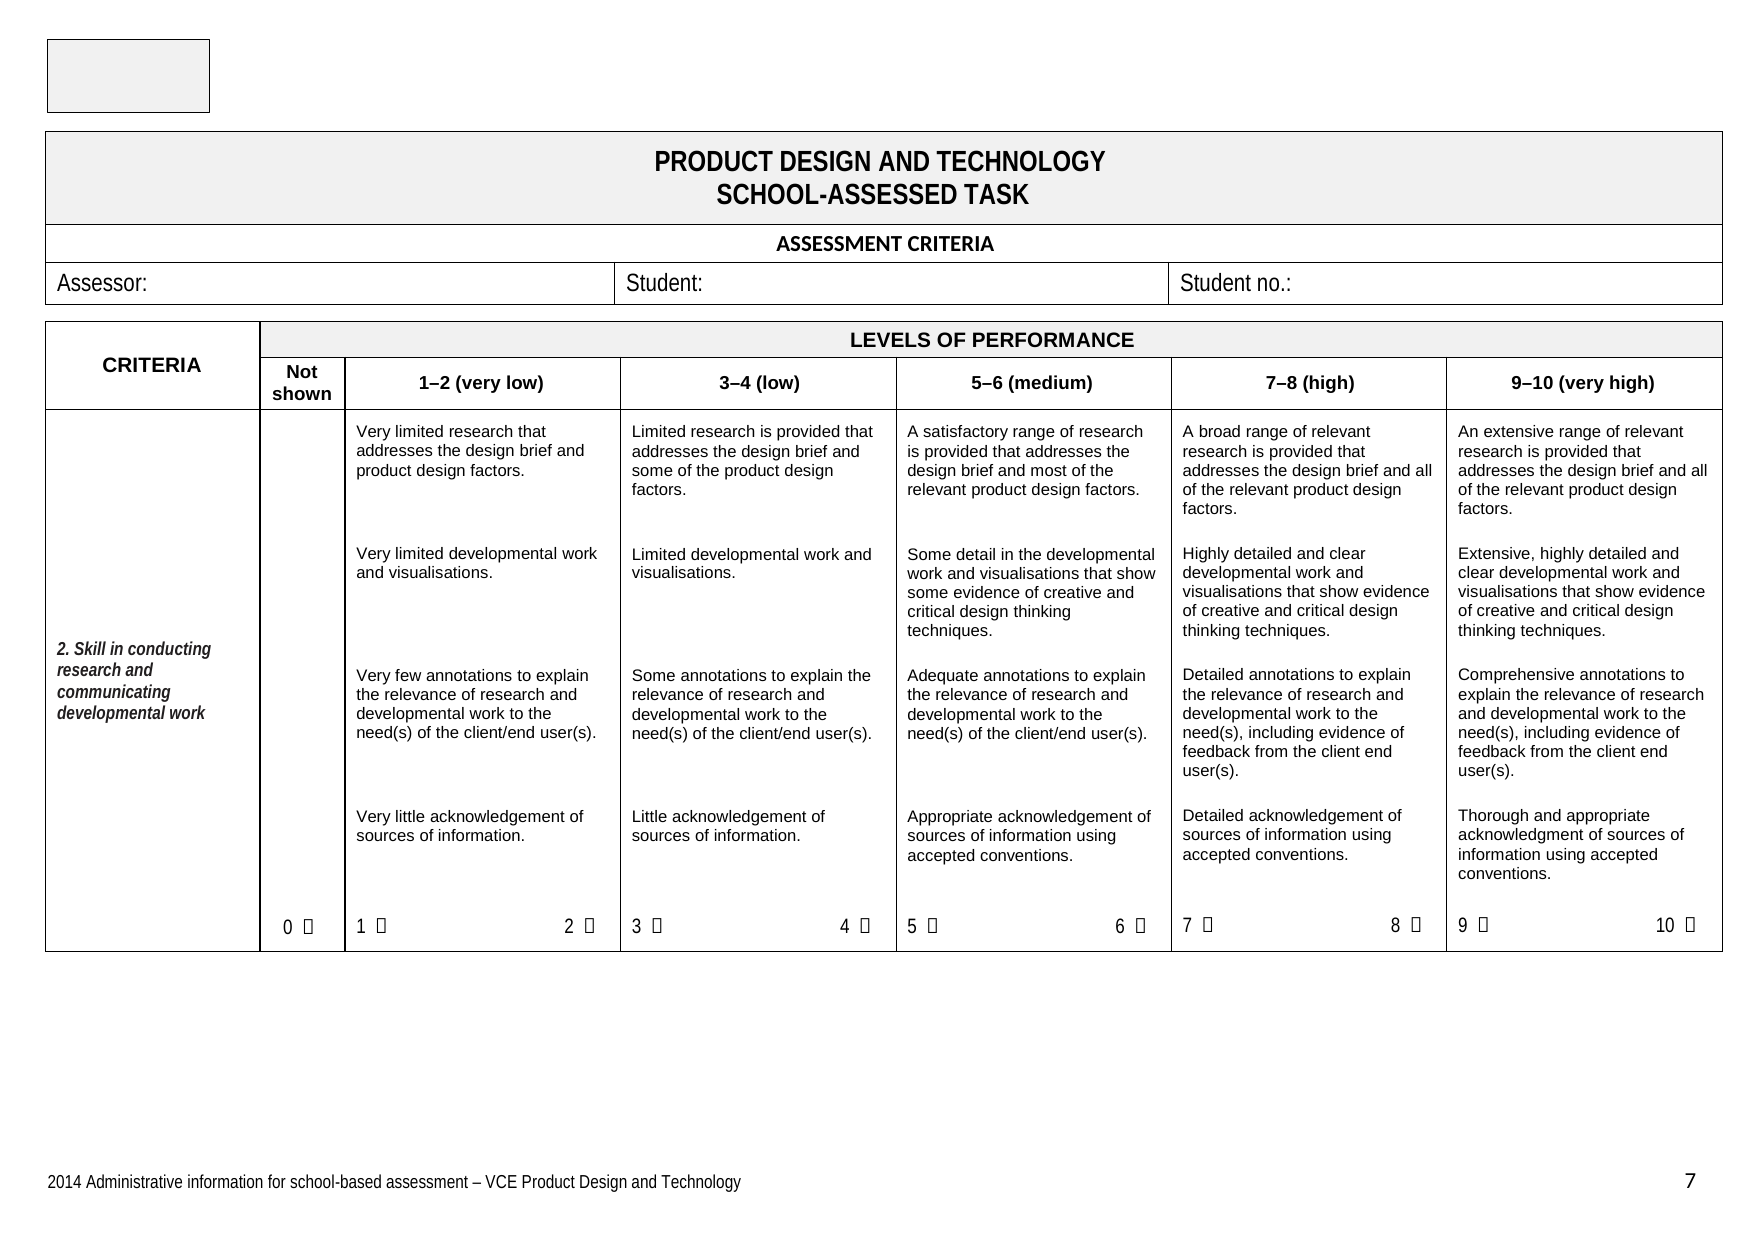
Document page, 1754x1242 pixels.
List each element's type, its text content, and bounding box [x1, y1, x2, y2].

table_cell 3–4 (low) [621, 358, 896, 409]
table_cell 5–6 (medium) [897, 358, 1171, 409]
table_header LEVELS OF PERFORMANCE [261, 322, 1722, 357]
table_cell 2. Skill in conducting research and communicating developmental work [46, 410, 259, 951]
table_cell Very limited research that addresses the design brief and product design factors. Very limited developmental work and visualisations. Very few annotations to explain the relevance of research and developmental work to the need(s) of the client/end user(s). Very little acknowledgement of sources of information. 1  2  [346, 410, 620, 951]
table_cell ASSESSMENT CRITERIA [46, 225, 1722, 262]
table_cell Student no.: [1169, 263, 1722, 304]
table_header CRITERIA [46, 322, 259, 409]
table_cell Not shown [261, 358, 344, 409]
table_cell 7–8 (high) [1172, 358, 1446, 409]
table_cell Student: [615, 263, 1168, 304]
table_cell An extensive range of relevant research is provided that addresses the design brief and all of the relevant product design factors. Extensive, highly detailed and clear developmental work and visualisations that show evidence of creative and critical design thinking techniques. Comprehensive annotations to explain the relevance of research and developmental work to the need(s), including evidence of feedback from the client end user(s). Thorough and appropriate acknowledgment of sources of information using accepted conventions. 9  10  [1447, 410, 1722, 951]
table_cell A satisfactory range of research is provided that addresses the design brief and most of the relevant product design factors. Some detail in the developmental work and visualisations that show some evidence of creative and critical design thinking techniques. Adequate annotations to explain the relevance of research and developmental work to the need(s) of the client/end user(s). Appropriate acknowledgement of sources of information using accepted conventions. 5  6  [897, 410, 1171, 951]
table_cell Assessor: [46, 263, 614, 304]
table_cell 0  [261, 410, 344, 951]
table_cell A broad range of relevant research is provided that addresses the design brief and all of the relevant product design factors. Highly detailed and clear developmental work and visualisations that show evidence of creative and critical design thinking techniques. Detailed annotations to explain the relevance of research and developmental work to the need(s), including evidence of feedback from the client end user(s). Detailed acknowledgement of sources of information using accepted conventions. 7  8  [1172, 410, 1446, 951]
table_header PRODUCT DESIGN AND TECHNOLOGY SCHOOL-ASSESSED TASK [46, 132, 1722, 224]
table_cell 1–2 (very low) [346, 358, 620, 409]
table_cell Limited research is provided that addresses the design brief and some of the product design factors. Limited developmental work and visualisations. Some annotations to explain the relevance of research and developmental work to the need(s) of the client/end user(s). Little acknowledgement of sources of information. 3  4  [621, 410, 896, 951]
table_cell 9–10 (very high) [1447, 358, 1722, 409]
